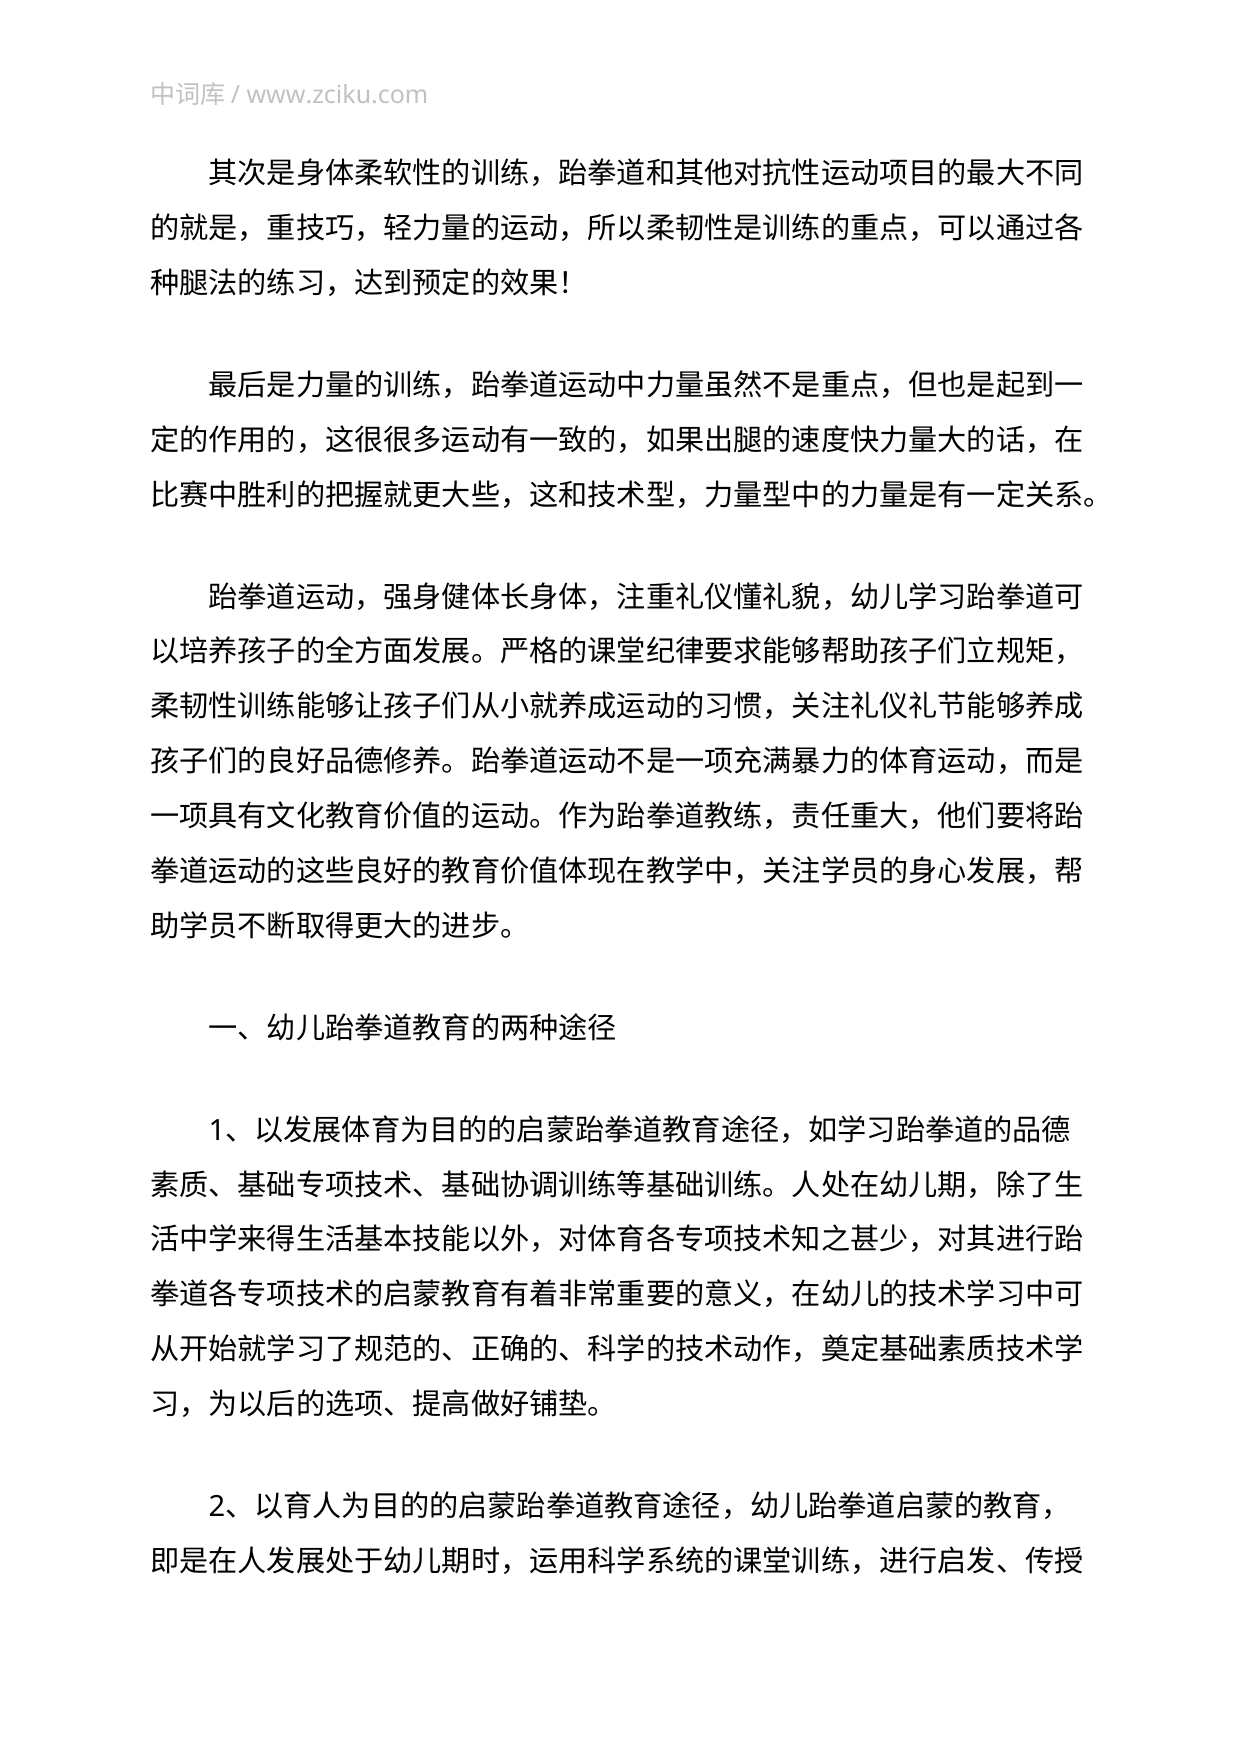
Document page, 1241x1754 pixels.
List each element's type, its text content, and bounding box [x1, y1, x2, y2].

text 1、以发展体育为目的的启蒙跆拳道教育途径，如学习跆拳道的品德素质、基础专项技术、基础协调训练等基础训练。人处在幼儿期，除了生活中学来得生活基本技能以外，对体育各专项技术知之甚少，对其进行跆拳道各专项技术的启蒙教育有着非常重要的意义，在幼儿的技术学习中可从开始就学习了规范的、正确的、科学的技术动作，奠定基础素质技术学习，为以后的选项、提高做好铺垫。 [150, 1106, 1090, 1423]
text 一、幼儿跆拳道教育的两种途径 [150, 1004, 1090, 1047]
text 跆拳道运动，强身健体长身体，注重礼仪懂礼貌，幼儿学习跆拳道可以培养孩子的全方面发展。严格的课堂纪律要求能够帮助孩子们立规矩，柔韧性训练能够让孩子们从小就养成运动的习惯，关注礼仪礼节能够养成孩子们的良好品德修养。跆拳道运动不是一项充满暴力的体育运动，而是一项具有文化教育价值的运动。作为跆拳道教练，责任重大，他们要将跆拳道运动的这些良好的教育价值体现在教学中，关注学员的身心发展，帮助学员不断取得更大的进步。 [150, 573, 1090, 945]
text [150, 1482, 1090, 1580]
text 最后是力量的训练，跆拳道运动中力量虽然不是重点，但也是起到一定的作用的，这很很多运动有一致的，如果出腿的速度快力量大的话，在比赛中胜利的把握就更大些，这和技术型，力量型中的力量是有一定关系。 [150, 362, 1090, 514]
text 其次是身体柔软性的训练，跆拳道和其他对抗性运动项目的最大不同的就是，重技巧，轻力量的运动，所以柔韧性是训练的重点，可以通过各种腿法的练习，达到预定的效果！ [150, 150, 1090, 302]
